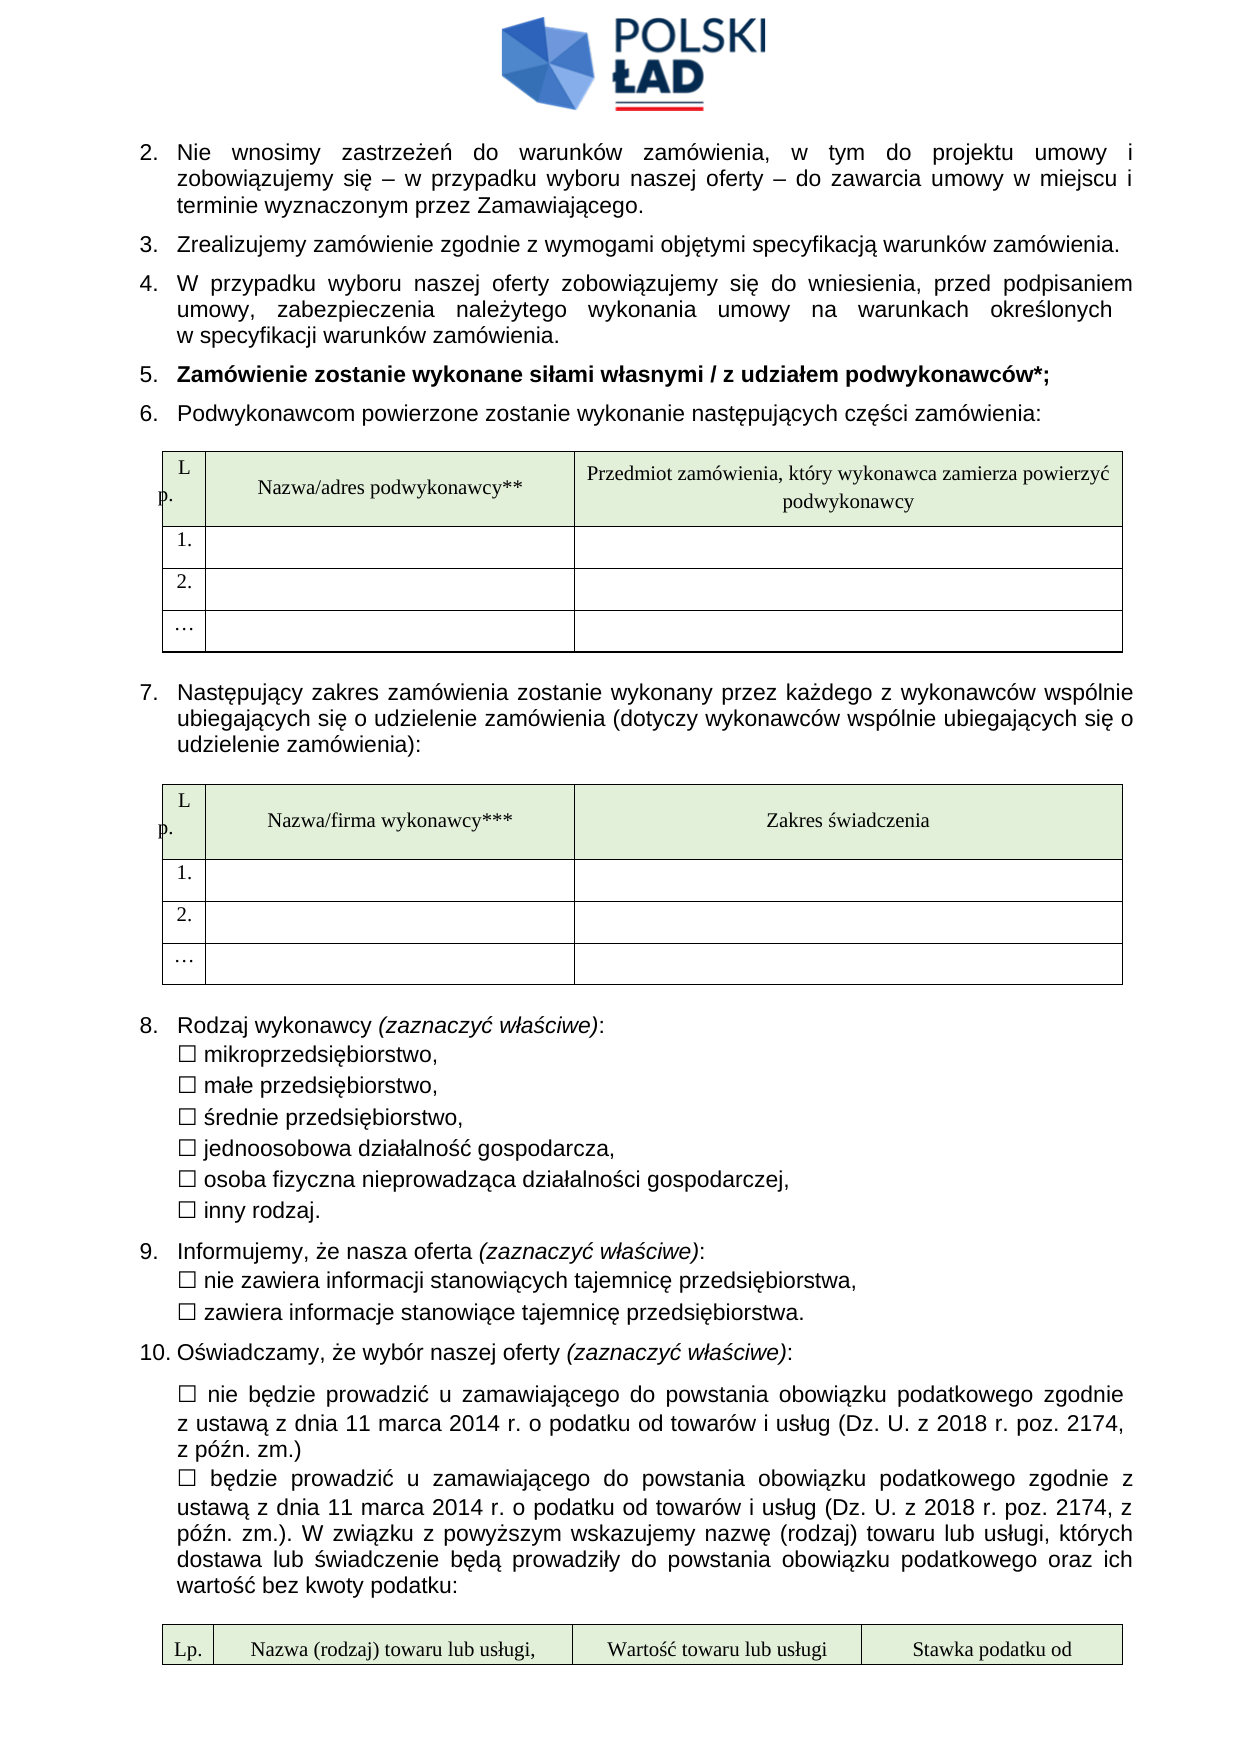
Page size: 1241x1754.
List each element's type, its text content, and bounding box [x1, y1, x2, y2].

table_cell [206, 527, 574, 568]
text inny rodzaj. [177, 1194, 1134, 1226]
table_cell 1. [163, 527, 205, 568]
list Informujemy, że nasza oferta (zaznaczyć właściwe): [139, 1238, 1134, 1264]
table_cell … [163, 944, 205, 984]
list W przypadku wyboru naszej oferty zobowiązujemy się do wniesienia, przed podpisaniem umowy, zabezpieczenia należytego wykonania umowy na warunkach określonych w specyfikacji warunków zamówienia. [139, 269, 1134, 348]
text zawiera informacje stanowiące tajemnicę przedsiębiorstwa. [177, 1296, 1134, 1327]
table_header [573, 1625, 861, 1664]
text nie zawiera informacji stanowiących tajemnicę przedsiębiorstwa, [177, 1264, 1134, 1296]
list Zrealizujemy zamówienie zgodnie z wymogami objętymi specyfikacją warunków zamówienia. [139, 231, 1134, 257]
table_cell [206, 944, 574, 984]
table_cell [206, 860, 574, 901]
table_cell … [163, 611, 205, 651]
list Następujący zakres zamówienia zostanie wykonany przez każdego z wykonawców wspólnie ubiegających się o udzielenie zamówienia (dotyczy wykonawców wspólnie ubiegających się o udzielenie zamówienia): [139, 679, 1134, 758]
text nie będzie prowadzić u zamawiającego do powstania obowiązku podatkowego zgodnie z ustawą z dnia 11 marca 2014 r. o podatku od towarów i usług (Dz. U. z 2018 r. poz. 2174, z późn. zm.) [177, 1378, 1134, 1462]
table_header Zakres świadczenia [575, 785, 1122, 859]
list Oświadczamy, że wybór naszej oferty (zaznaczyć właściwe): [139, 1339, 1134, 1366]
list Zamówienie zostanie wykonane siłami własnymi / z udziałem podwykonawców*; [139, 361, 1134, 387]
table_cell [206, 611, 574, 651]
text jednoosobowa działalność gospodarcza, [177, 1132, 1134, 1163]
table_cell [575, 860, 1122, 901]
table_cell [206, 569, 574, 609]
table_header Nazwa/firma wykonawcy*** [206, 785, 574, 859]
text osoba fizyczna nieprowadząca działalności gospodarczej, [177, 1163, 1134, 1194]
table_header Przedmiot zamówienia, który wykonawca zamierza powierzyć podwykonawcy [575, 452, 1122, 526]
text średnie przedsiębiorstwo, [177, 1101, 1134, 1132]
table_cell [575, 611, 1122, 651]
table_cell [206, 902, 574, 942]
table_header Nazwa/adres podwykonawcy** [206, 452, 574, 526]
table_header Lp. [163, 1625, 213, 1664]
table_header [214, 1625, 572, 1664]
table_cell 2. [163, 902, 205, 942]
table_cell 2. [163, 569, 205, 609]
table_header Lp. [163, 452, 205, 526]
table_cell 1. [163, 860, 205, 901]
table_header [862, 1625, 1122, 1664]
list Rodzaj wykonawcy (zaznaczyć właściwe): [139, 1012, 1134, 1038]
text będzie prowadzić u zamawiającego do powstania obowiązku podatkowego zgodnie z ustawą z dnia 11 marca 2014 r. o podatku od towarów i usług (Dz. U. z 2018 r. poz. 2174, z późn. zm.). W związku z powyższym wskazujemy nazwę (rodzaj) towaru lub usługi, których dostawa lub świadczenie będą prowadziły do powstania obowiązku podatkowego oraz ich wartość bez kwoty podatku: [177, 1462, 1134, 1599]
list Nie wnosimy zastrzeżeń do warunków zamówienia, w tym do projektu umowy i zobowiązujemy się – w przypadku wyboru naszej oferty – do zawarcia umowy w miejscu i terminie wyznaczonym przez Zamawiającego. [139, 139, 1134, 218]
text mikroprzedsiębiorstwo, [177, 1038, 1134, 1069]
table_header Lp. [163, 785, 205, 859]
picture [501, 17, 766, 111]
text małe przedsiębiorstwo, [177, 1069, 1134, 1101]
table_cell [575, 944, 1122, 984]
table_cell [575, 569, 1122, 609]
list Podwykonawcom powierzone zostanie wykonanie następujących części zamówienia: [139, 400, 1134, 426]
table_cell [575, 902, 1122, 942]
table_cell [575, 527, 1122, 568]
